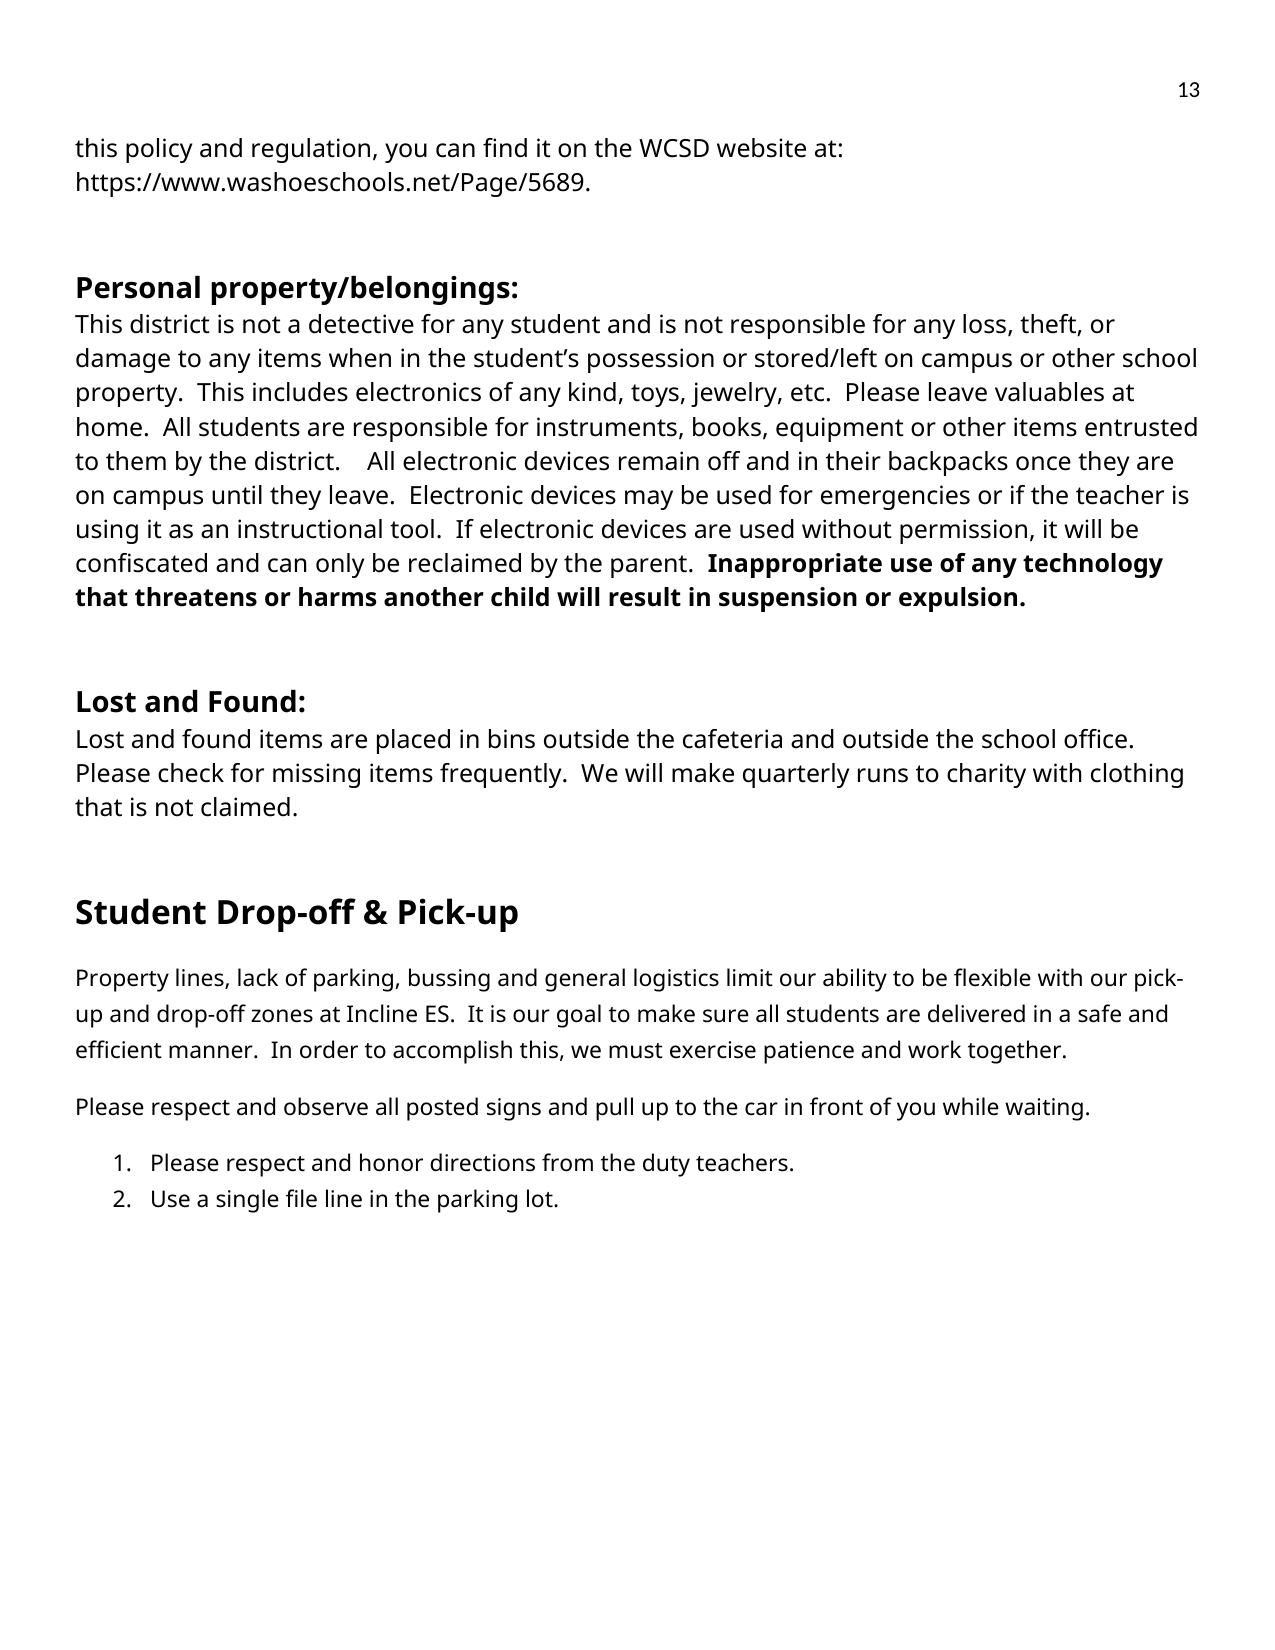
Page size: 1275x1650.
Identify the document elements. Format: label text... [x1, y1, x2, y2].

text Student Drop-off & Pick-up [75, 889, 1200, 934]
text Lost and found items are placed in bins outside the cafeteria and outside the school office. Please check for missing items frequently. We will make quarterly runs to charity with clothing that is not claimed. [75, 721, 1200, 823]
text Personal property/belongings: [75, 267, 1200, 307]
text This district is not a detective for any student and is not responsible for any loss, theft, or damage to any items when in the student’s possession or stored/left on campus or other school property. This includes electronics of any kind, toys, jewelry, etc. Please leave valuables at home. All students are responsible for instruments, books, equipment or other items entrusted to them by the district. All electronic devices remain off and in their backpacks once they are on campus until they leave. Electronic devices may be used for emergencies or if the teacher is using it as an instructional tool. If electronic devices are used without permission, it will be confiscated and can only be reclaimed by the parent. Inappropriate use of any technology that threatens or harms another child will result in suspension or expulsion. [75, 307, 1200, 613]
list Use a single file line in the parking lot. [112, 1183, 1200, 1214]
text Property lines, lack of parking, bussing and general logistics limit our ability to be flexible with our pick-up and drop-off zones at Incline ES. It is our goal to make sure all students are delivered in a safe and efficient manner. In order to accomplish this, we must exercise patience and work together. [75, 962, 1200, 1065]
list Please respect and honor directions from the duty teachers. [112, 1147, 1200, 1178]
text Please respect and observe all posted signs and pull up to the car in front of you while waiting. [75, 1091, 1200, 1122]
text Lost and Found: [75, 682, 1200, 721]
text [75, 131, 1200, 199]
